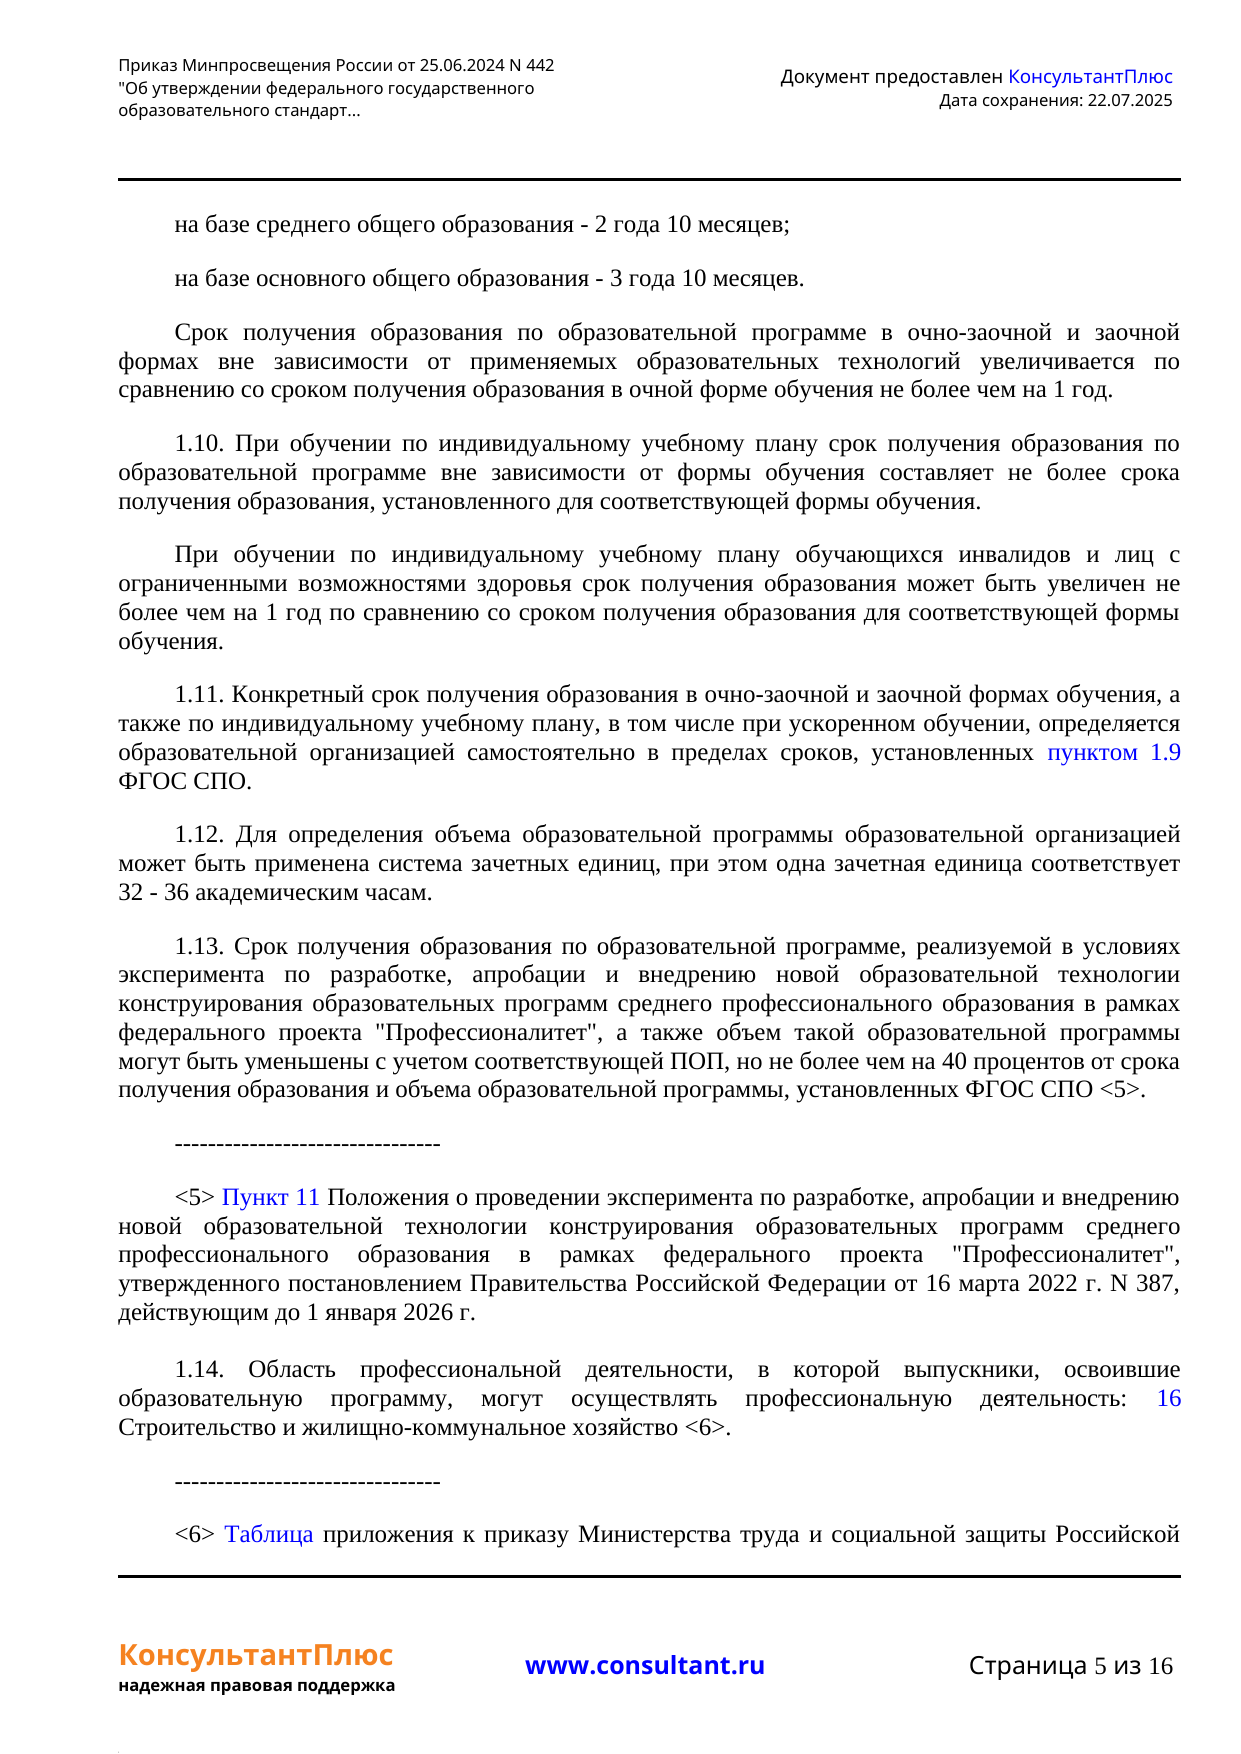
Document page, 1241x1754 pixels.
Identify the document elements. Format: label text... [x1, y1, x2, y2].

text на базе основного общего образования - 3 года 10 месяцев. [118, 263, 1181, 292]
text -------------------------------- [118, 1466, 1181, 1494]
text <5> Пункт 11 Положения о проведении эксперимента по разработке, апробации и внедрению новой образовательной технологии конструирования образовательных программ среднего профессионального образования в рамках федерального проекта "Профессионалитет", утвержденного постановлением Правительства Российской Федерации от 16 марта 2022 г. N 387, действующим до 1 января 2026 г. [118, 1182, 1181, 1326]
text 1.13. Срок получения образования по образовательной программе, реализуемой в условиях эксперимента по разработке, апробации и внедрению новой образовательной технологии конструирования образовательных программ среднего профессионального образования в рамках федерального проекта "Профессионалитет", а также объем такой образовательной программы могут быть уменьшены с учетом соответствующей ПОП, но не более чем на 40 процентов от срока получения образования и объема образовательной программы, установленных ФГОС СПО <5>. [118, 931, 1181, 1103]
text 1.14. Область профессиональной деятельности, в которой выпускники, освоившие образовательную программу, могут осуществлять профессиональную деятельность: 16 Строительство и жилищно-коммунальное хозяйство <6>. [118, 1354, 1181, 1441]
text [118, 1519, 1181, 1548]
text 1.12. Для определения объема образовательной программы образовательной организацией может быть применена система зачетных единиц, при этом одна зачетная единица соответствует 32 - 36 академическим часам. [118, 819, 1181, 906]
text -------------------------------- [118, 1128, 1181, 1157]
text 1.11. Конкретный срок получения образования в очно-заочной и заочной формах обучения, а также по индивидуальному учебному плану, в том числе при ускоренном обучении, определяется образовательной организацией самостоятельно в пределах сроков, установленных пунктом 1.9 ФГОС СПО. [118, 679, 1181, 794]
text При обучении по индивидуальному учебному плану обучающихся инвалидов и лиц с ограниченными возможностями здоровья срок получения образования может быть увеличен не более чем на 1 год по сравнению со сроком получения образования для соответствующей формы обучения. [118, 539, 1181, 654]
text Срок получения образования по образовательной программе в очно-заочной и заочной формах вне зависимости от применяемых образовательных технологий увеличивается по сравнению со сроком получения образования в очной форме обучения не более чем на 1 год. [118, 317, 1181, 403]
text на базе среднего общего образования - 2 года 10 месяцев; [118, 209, 1181, 238]
text 1.10. При обучении по индивидуальному учебному плану срок получения образования по образовательной программе вне зависимости от формы обучения составляет не более срока получения образования, установленного для соответствующей формы обучения. [118, 428, 1181, 514]
